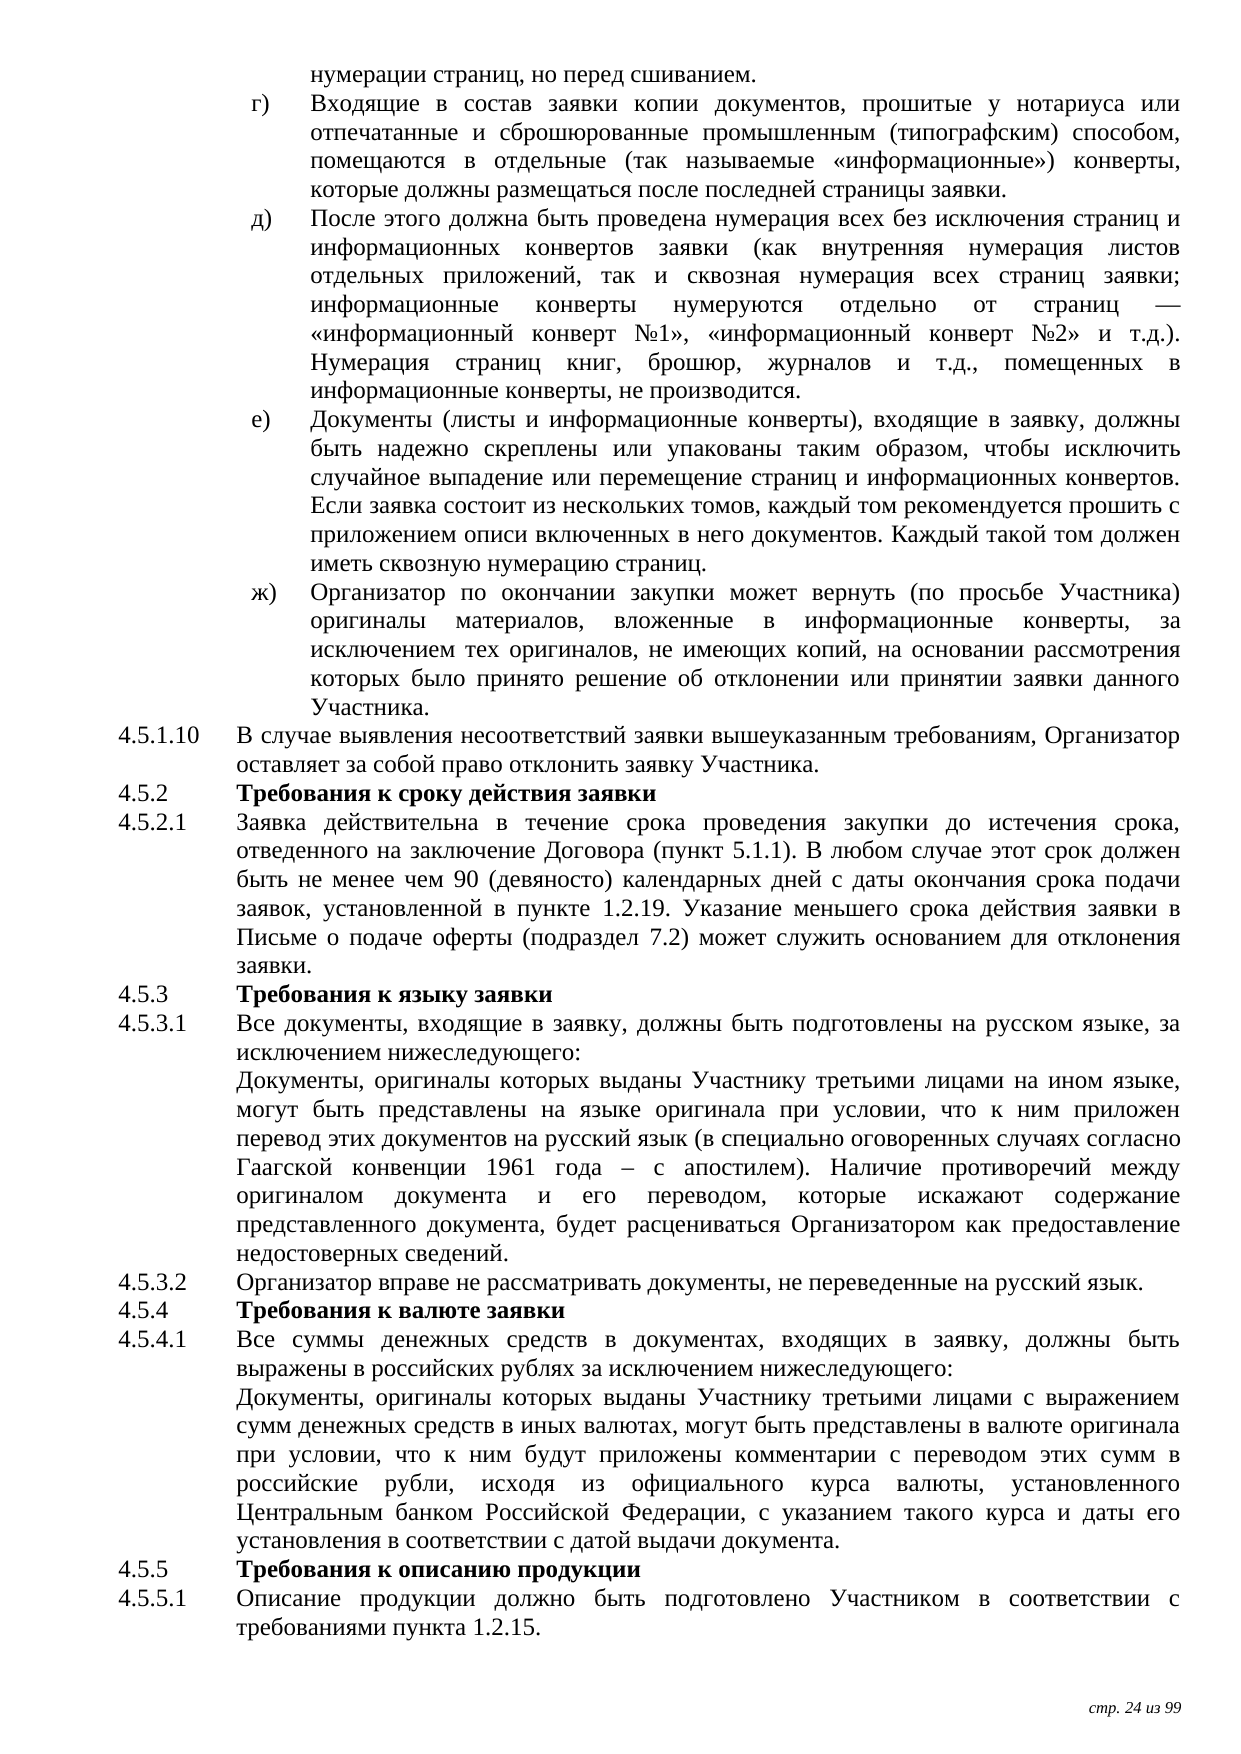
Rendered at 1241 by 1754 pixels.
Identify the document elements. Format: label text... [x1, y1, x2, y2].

text Требования к сроку действия заявки [118, 778, 1181, 807]
text Требования к описанию продукции [118, 1554, 1181, 1583]
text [251, 59, 1181, 88]
text Организатор по окончании закупки может вернуть (по просьбе Участника) оригиналы материалов, вложенные в информационные конверты, за исключением тех оригиналов, не имеющих копий, на основании рассмотрения которых было принято решение об отклонении или принятии заявки данного Участника. [251, 577, 1181, 720]
list Все суммы денежных средств в документах, входящих в заявку, должны быть выражены в российских рублях за исключением нижеследующего: [118, 1324, 1181, 1382]
list В случае выявления несоответствий заявки вышеуказанным требованиям, Организатор оставляет за собой право отклонить заявку Участника. [118, 720, 1181, 778]
text Требования к валюте заявки [118, 1295, 1181, 1324]
text Требования к языку заявки [118, 979, 1181, 1008]
text Документы (листы и информационные конверты), входящие в заявку, должны быть надежно скреплены или упакованы таким образом, чтобы исключить случайное выпадение или перемещение страниц и информационных конвертов. Если заявка состоит из нескольких томов, каждый том рекомендуется прошить с приложением описи включенных в него документов. Каждый такой том должен иметь сквозную нумерацию страниц. [251, 404, 1181, 577]
list Организатор вправе не рассматривать документы, не переведенные на русский язык. [118, 1267, 1181, 1295]
list Все документы, входящие в заявку, должны быть подготовлены на русском языке, за исключением нижеследующего: [118, 1008, 1181, 1065]
text Входящие в состав заявки копии документов, прошитые у нотариуса или отпечатанные и сброшюрованные промышленным (типографским) способом, помещаются в отдельные (так называемые «информационные») конверты, которые должны размещаться после последней страницы заявки. [251, 88, 1181, 203]
text Описание продукции должно быть подготовлено Участником в соответствии с требованиями пункта 1.2.15. [118, 1583, 1181, 1640]
text Заявка действительна в течение срока проведения закупки до истечения срока, отведенного на заключение Договора (пункт 5.1.1). В любом случае этот срок должен быть не менее чем 90 (девяносто) календарных дней с даты окончания срока подачи заявок, установленной в пункте 1.2.19. Указание меньшего срока действия заявки в Письме о подаче оферты (подраздел 7.2) может служить основанием для отклонения заявки. [118, 807, 1181, 979]
text Документы, оригиналы которых выданы Участнику третьими лицами на ином языке, могут быть представлены на языке оригинала при условии, что к ним приложен перевод этих документов на русский язык (в специально оговоренных случаях согласно Гаагской конвенции 1961 года – с апостилем). Наличие противоречий между оригиналом документа и его переводом, которые искажают содержание представленного документа, будет расцениваться Организатором как предоставление недостоверных сведений. [236, 1065, 1181, 1267]
text После этого должна быть проведена нумерация всех без исключения страниц и информационных конвертов заявки (как внутренняя нумерация листов отдельных приложений, так и сквозная нумерация всех страниц заявки; информационные конверты нумеруются отдельно от страниц — «информационный конверт №1», «информационный конверт №2» и т.д.). Нумерация страниц книг, брошюр, журналов и т.д., помещенных в информационные конверты, не производится. [251, 203, 1181, 404]
text Документы, оригиналы которых выданы Участнику третьими лицами с выражением сумм денежных средств в иных валютах, могут быть представлены в валюте оригинала при условии, что к ним будут приложены комментарии с переводом этих сумм в российские рубли, исходя из официального курса валюты, установленного Центральным банком Российской Федерации, с указанием такого курса и даты его установления в соответствии с датой выдачи документа. [236, 1382, 1181, 1554]
